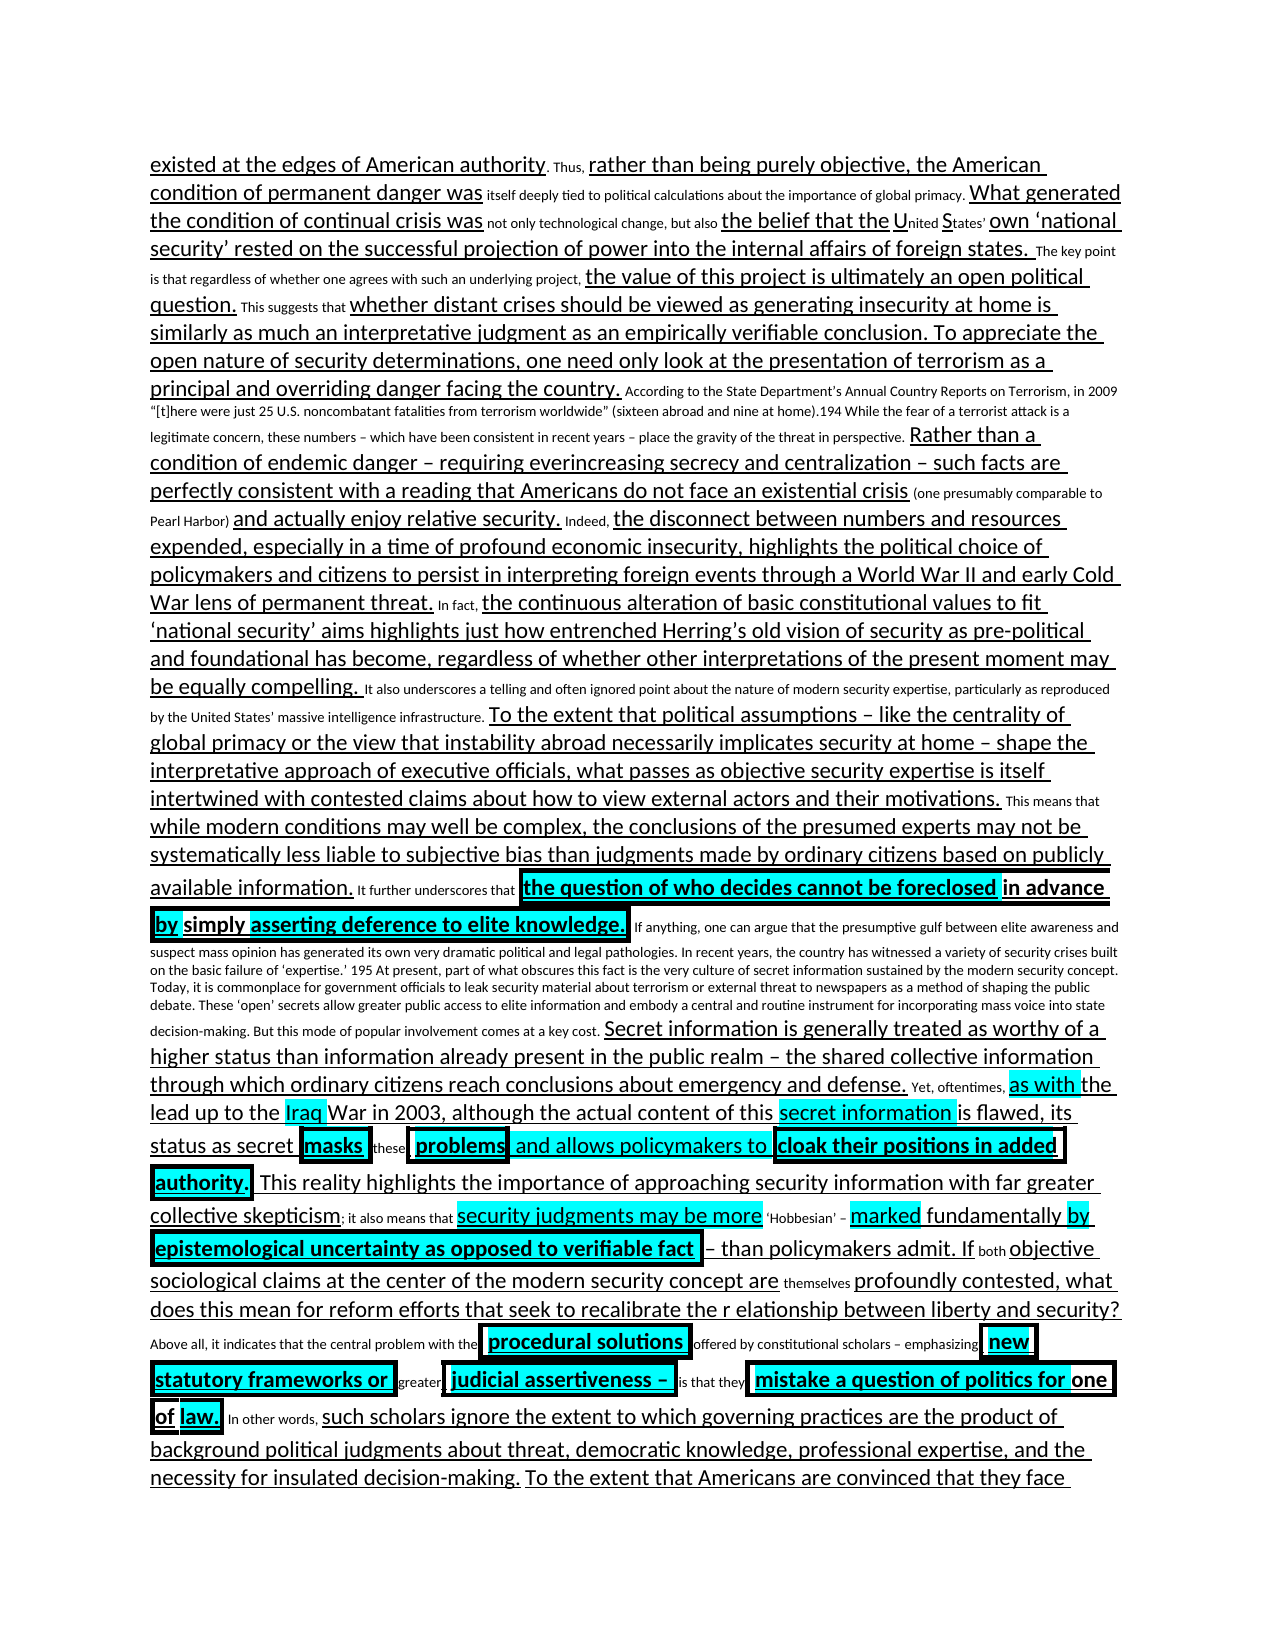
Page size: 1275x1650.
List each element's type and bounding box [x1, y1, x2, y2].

text [150, 150, 1125, 1491]
